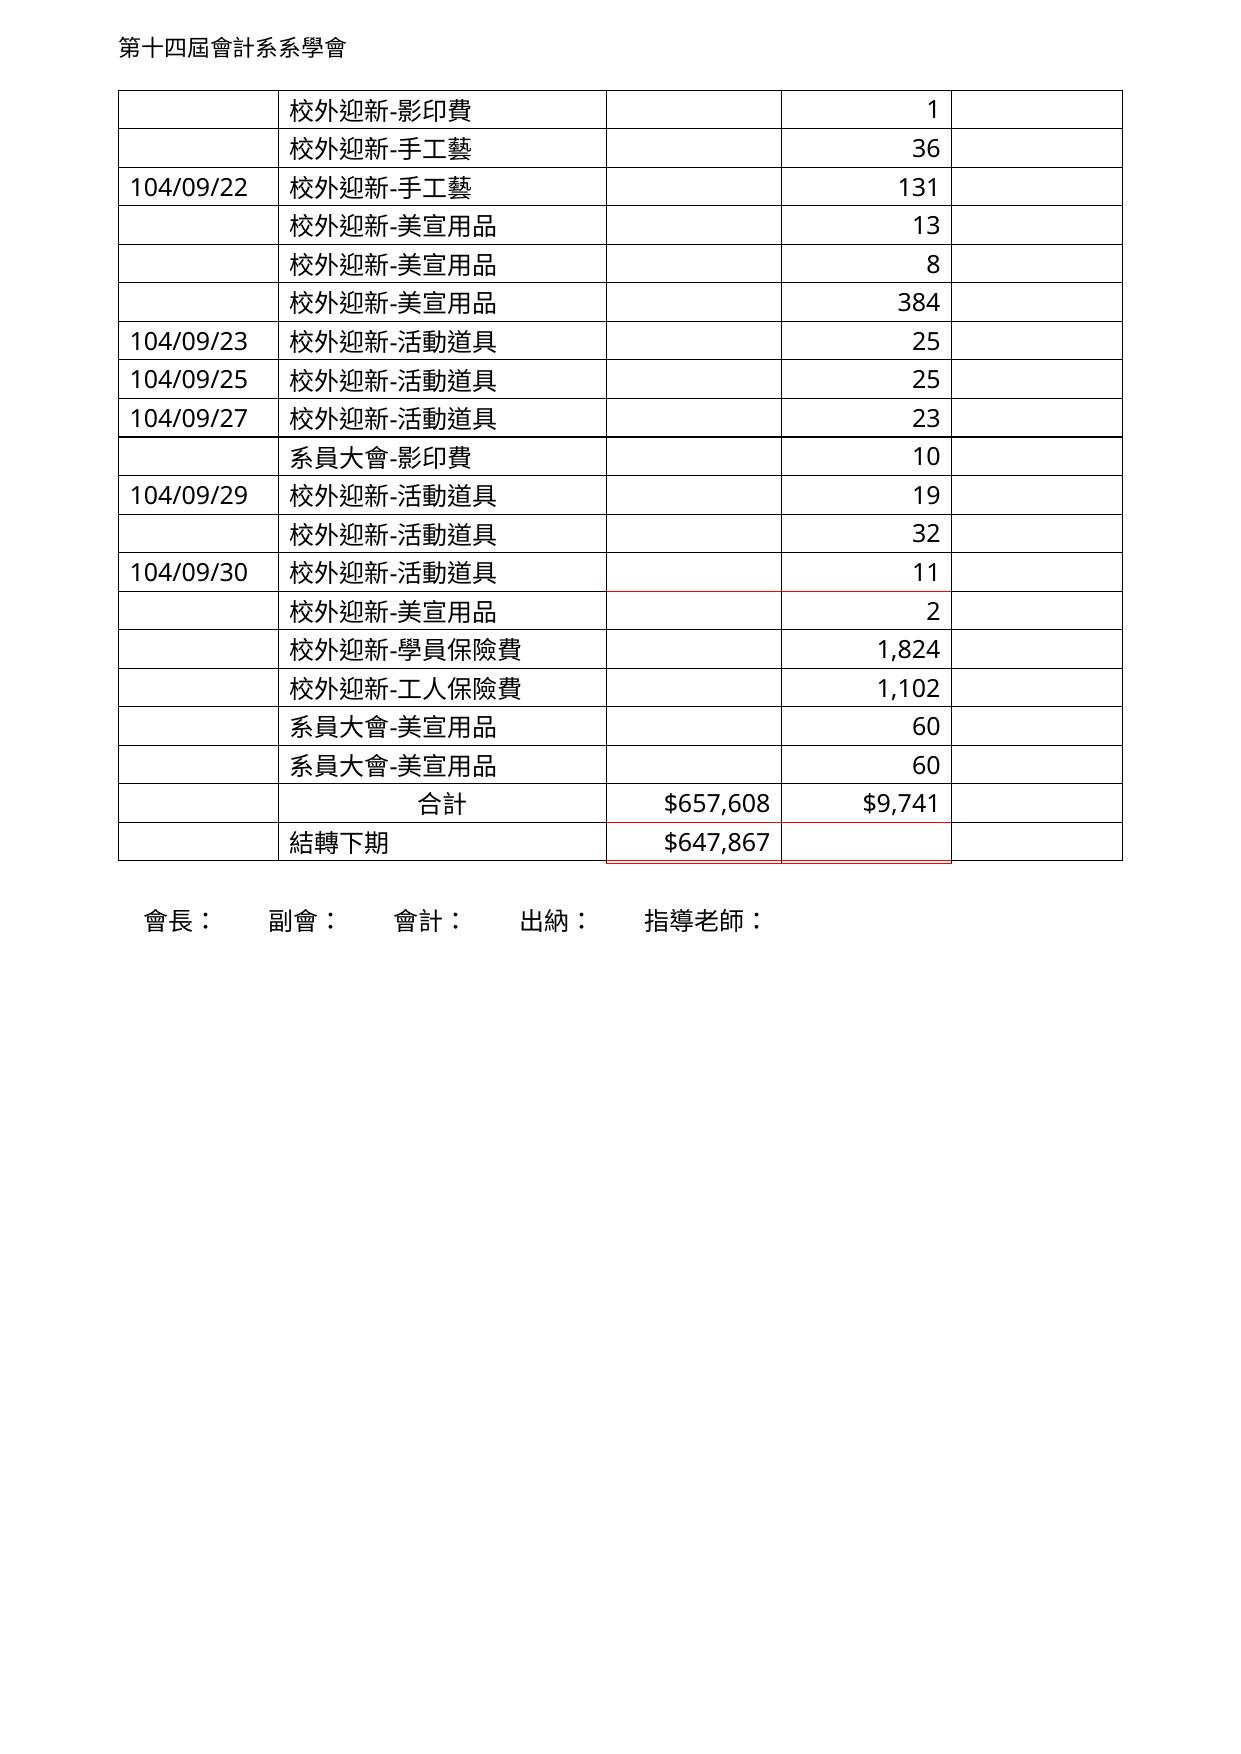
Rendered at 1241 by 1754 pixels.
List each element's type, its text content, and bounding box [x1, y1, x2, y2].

table_cell [607, 129, 781, 167]
table_cell [119, 823, 278, 860]
table_cell 校外迎新-美宣用品 [279, 283, 606, 321]
table_cell [607, 592, 781, 629]
table_cell [607, 399, 781, 436]
table_cell [119, 515, 278, 552]
table_cell [119, 129, 278, 167]
table_cell [607, 746, 781, 783]
table_cell [952, 322, 1122, 359]
table_cell $647,867 [607, 823, 781, 860]
table_cell 系員大會-影印費 [279, 438, 606, 475]
table_cell [607, 168, 781, 205]
table_cell 校外迎新-活動道具 [279, 553, 606, 591]
table_cell [952, 707, 1122, 745]
table_cell [119, 784, 278, 822]
table_cell [119, 746, 278, 783]
table_cell [782, 823, 951, 860]
table_cell 校外迎新-美宣用品 [279, 592, 606, 629]
table_cell 校外迎新-工人保險費 [279, 669, 606, 706]
table_cell [119, 630, 278, 668]
table_cell [607, 206, 781, 244]
table_cell [952, 283, 1122, 321]
table_cell [607, 515, 781, 552]
table_cell 校外迎新-活動道具 [279, 515, 606, 552]
table_cell [952, 476, 1122, 513]
table_cell [952, 206, 1122, 244]
table_cell 系員大會-美宣用品 [279, 707, 606, 745]
table_cell 系員大會-美宣用品 [279, 746, 606, 783]
table_cell 11 [782, 553, 951, 591]
table_cell [607, 476, 781, 513]
table_cell [607, 360, 781, 398]
table_cell 結轉下期 [279, 823, 606, 860]
table_cell 校外迎新-手工藝 [279, 129, 606, 167]
table_cell 32 [782, 515, 951, 552]
table_cell [119, 91, 278, 128]
table_cell 131 [782, 168, 951, 205]
table_cell [952, 168, 1122, 205]
table_cell [952, 360, 1122, 398]
table_cell 104/09/30 [119, 553, 278, 591]
table_cell [952, 630, 1122, 668]
table_cell 1,102 [782, 669, 951, 706]
table_cell 60 [782, 707, 951, 745]
table_cell 1,824 [782, 630, 951, 668]
table_cell [952, 129, 1122, 167]
table_cell 校外迎新-美宣用品 [279, 206, 606, 244]
table_cell 23 [782, 399, 951, 436]
table_cell 384 [782, 283, 951, 321]
table_cell [607, 669, 781, 706]
table_cell [607, 553, 781, 591]
table_cell 10 [782, 438, 951, 475]
table_cell 校外迎新-活動道具 [279, 399, 606, 436]
table_cell [952, 91, 1122, 128]
table_cell $9,741 [782, 784, 951, 822]
table_cell $657,608 [607, 784, 781, 822]
table_cell 60 [782, 746, 951, 783]
table_cell [607, 245, 781, 282]
table_cell [952, 553, 1122, 591]
table_cell [952, 399, 1122, 436]
table_cell [607, 438, 781, 475]
table_cell [952, 245, 1122, 282]
table_cell [952, 515, 1122, 552]
table_cell 校外迎新-手工藝 [279, 168, 606, 205]
table_cell [119, 283, 278, 321]
table_cell 校外迎新-活動道具 [279, 322, 606, 359]
table_cell 19 [782, 476, 951, 513]
table_cell 36 [782, 129, 951, 167]
table_cell [952, 438, 1122, 475]
table_cell [607, 91, 781, 128]
table_cell 25 [782, 360, 951, 398]
table_cell 104/09/23 [119, 322, 278, 359]
table_cell [607, 630, 781, 668]
table_cell 25 [782, 322, 951, 359]
table_cell 校外迎新-活動道具 [279, 360, 606, 398]
table_cell 校外迎新-美宣用品 [279, 245, 606, 282]
text 會長： 副會： 會計： 出納： 指導老師： [118, 901, 1122, 938]
table_cell 合計 [279, 784, 606, 822]
table_cell 104/09/22 [119, 168, 278, 205]
table_cell 2 [782, 592, 951, 629]
table_cell [952, 746, 1122, 783]
table_cell [607, 322, 781, 359]
table_cell 1 [782, 91, 951, 128]
table_cell 104/09/29 [119, 476, 278, 513]
table_cell 13 [782, 206, 951, 244]
table_cell 校外迎新-活動道具 [279, 476, 606, 513]
table_cell 校外迎新-學員保險費 [279, 630, 606, 668]
table_cell [607, 707, 781, 745]
table_cell 104/09/25 [119, 360, 278, 398]
table_cell [952, 592, 1122, 629]
table_cell 8 [782, 245, 951, 282]
table_cell [952, 784, 1122, 822]
table_cell [119, 707, 278, 745]
table_cell [119, 438, 278, 475]
table_cell [952, 823, 1122, 860]
table_cell [119, 245, 278, 282]
table_cell 校外迎新-影印費 [279, 91, 606, 128]
table_cell [952, 669, 1122, 706]
table_cell [119, 592, 278, 629]
table_cell [119, 669, 278, 706]
table_cell [119, 206, 278, 244]
table_cell [607, 283, 781, 321]
table_cell 104/09/27 [119, 399, 278, 436]
